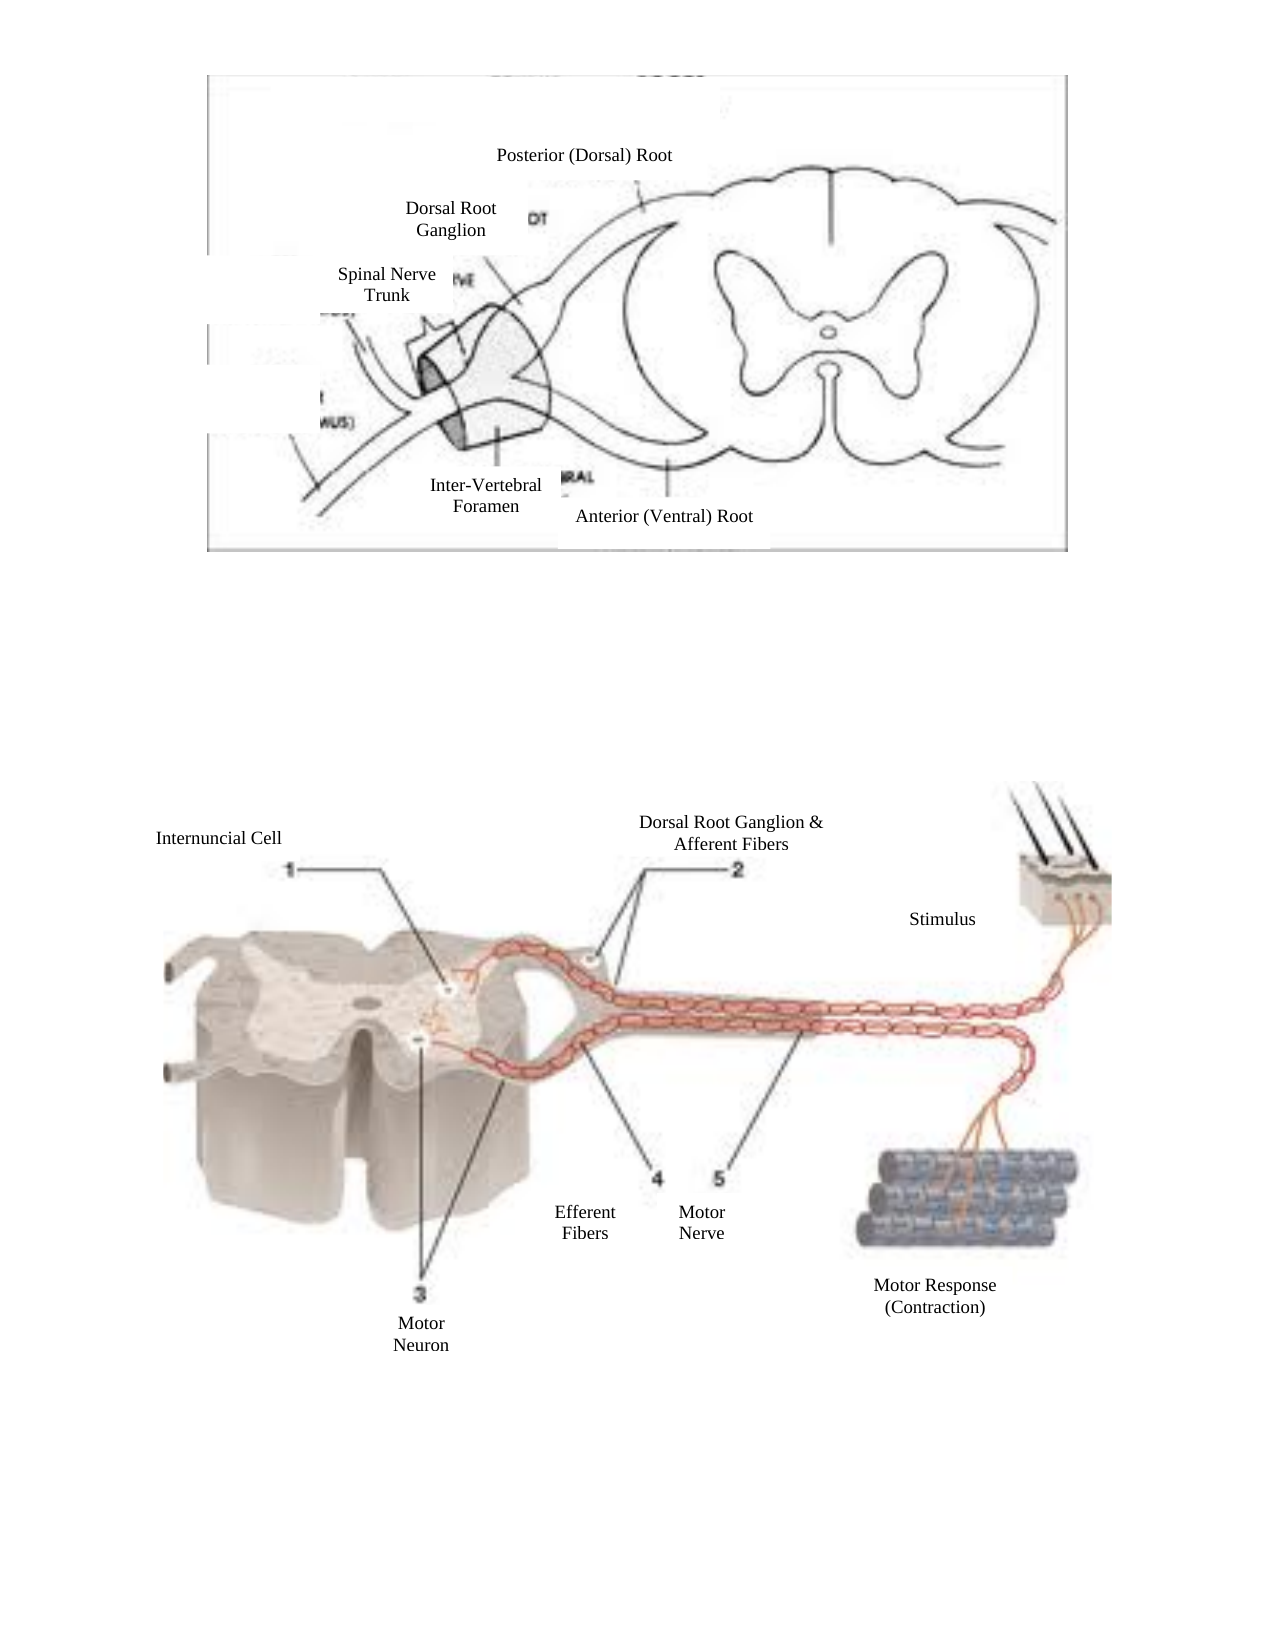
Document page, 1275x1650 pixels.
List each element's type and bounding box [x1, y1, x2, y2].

picture [163, 781, 1112, 1307]
picture [207, 75, 1068, 552]
